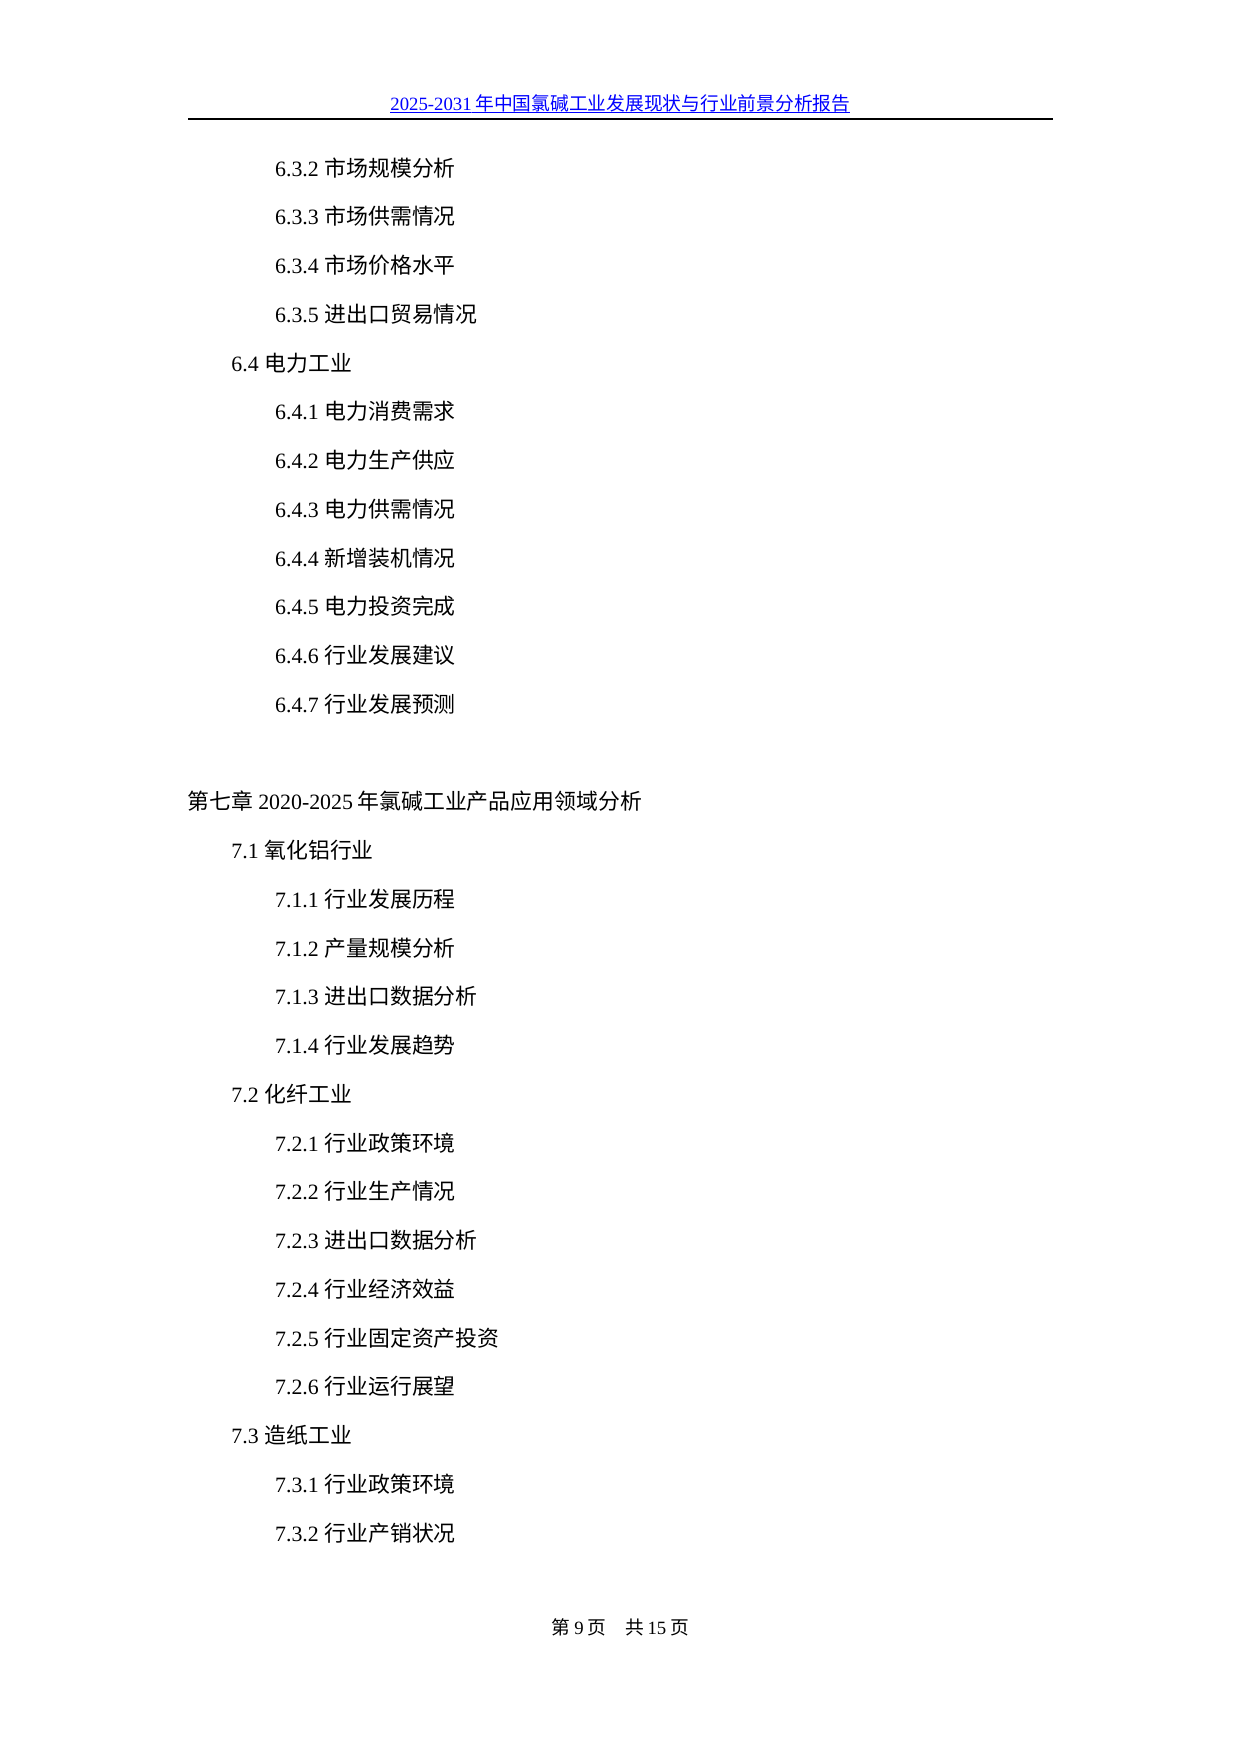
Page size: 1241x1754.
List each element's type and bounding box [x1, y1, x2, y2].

text [187, 150, 1053, 1548]
